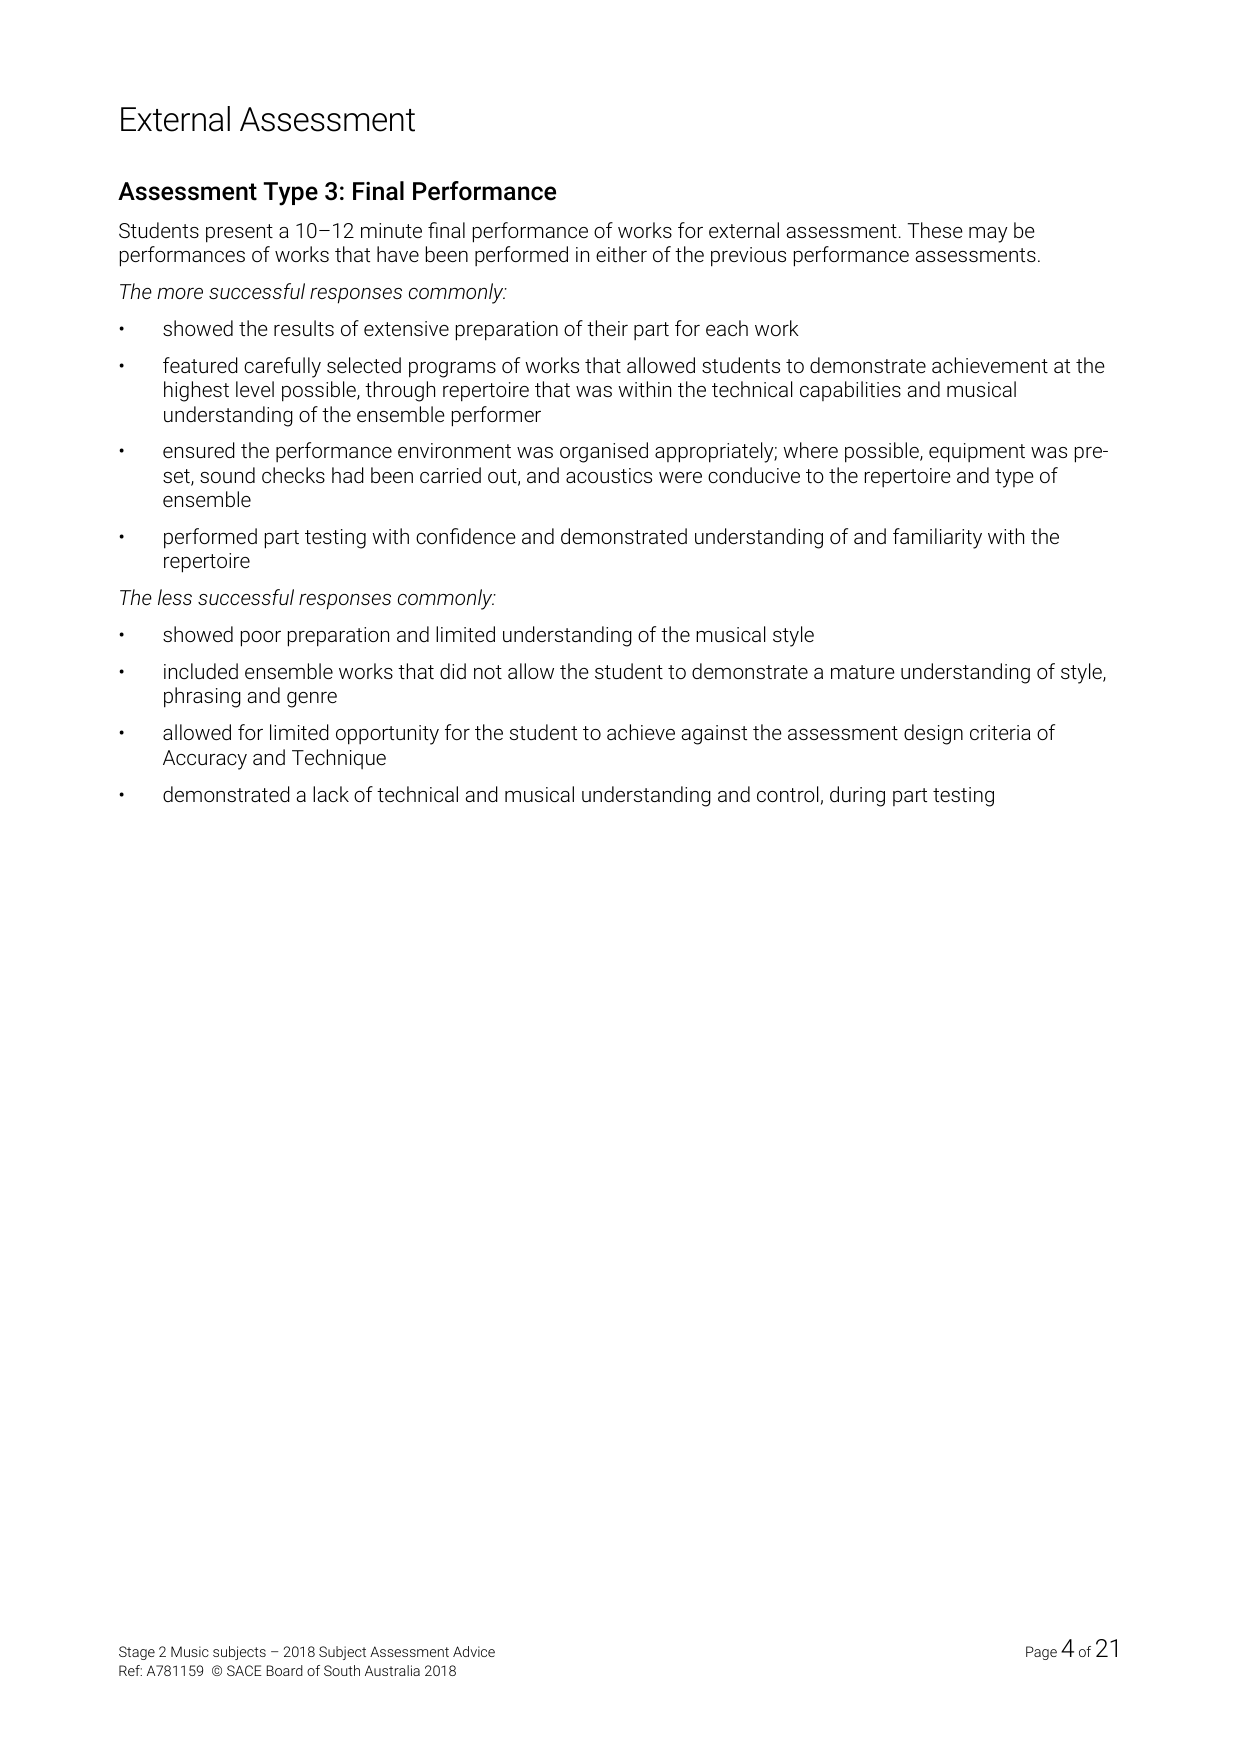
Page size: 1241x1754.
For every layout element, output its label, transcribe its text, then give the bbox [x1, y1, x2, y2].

subtitle External Assessment [118, 101, 1122, 139]
text demonstrated a lack of technical and musical understanding and control, during part testing [118, 783, 1122, 807]
text ensured the performance environment was organised appropriately; where possible, equipment was pre-set, sound checks had been carried out, and acoustics were conducive to the repertoire and type of ensemble [118, 439, 1122, 513]
text showed the results of extensive preparation of their part for each work [118, 317, 1122, 341]
subtitle Assessment Type 3: Final Performance [118, 177, 1122, 206]
text The less successful responses commonly: [118, 586, 1122, 611]
text The more successful responses commonly: [118, 280, 1122, 304]
text Students present a 10–12 minute final performance of works for external assessment. These may be performances of works that have been performed in either of the previous performance assessments. [118, 219, 1122, 268]
text allowed for limited opportunity for the student to achieve against the assessment design criteria of Accuracy and Technique [118, 721, 1122, 770]
text showed poor preparation and limited understanding of the musical style [118, 623, 1122, 648]
text performed part testing with confidence and demonstrated understanding of and familiarity with the repertoire [118, 525, 1122, 574]
text featured carefully selected programs of works that allowed students to demonstrate achievement at the highest level possible, through repertoire that was within the technical capabilities and musical understanding of the ensemble performer [118, 354, 1122, 427]
text included ensemble works that did not allow the student to demonstrate a mature understanding of style, phrasing and genre [118, 660, 1122, 709]
